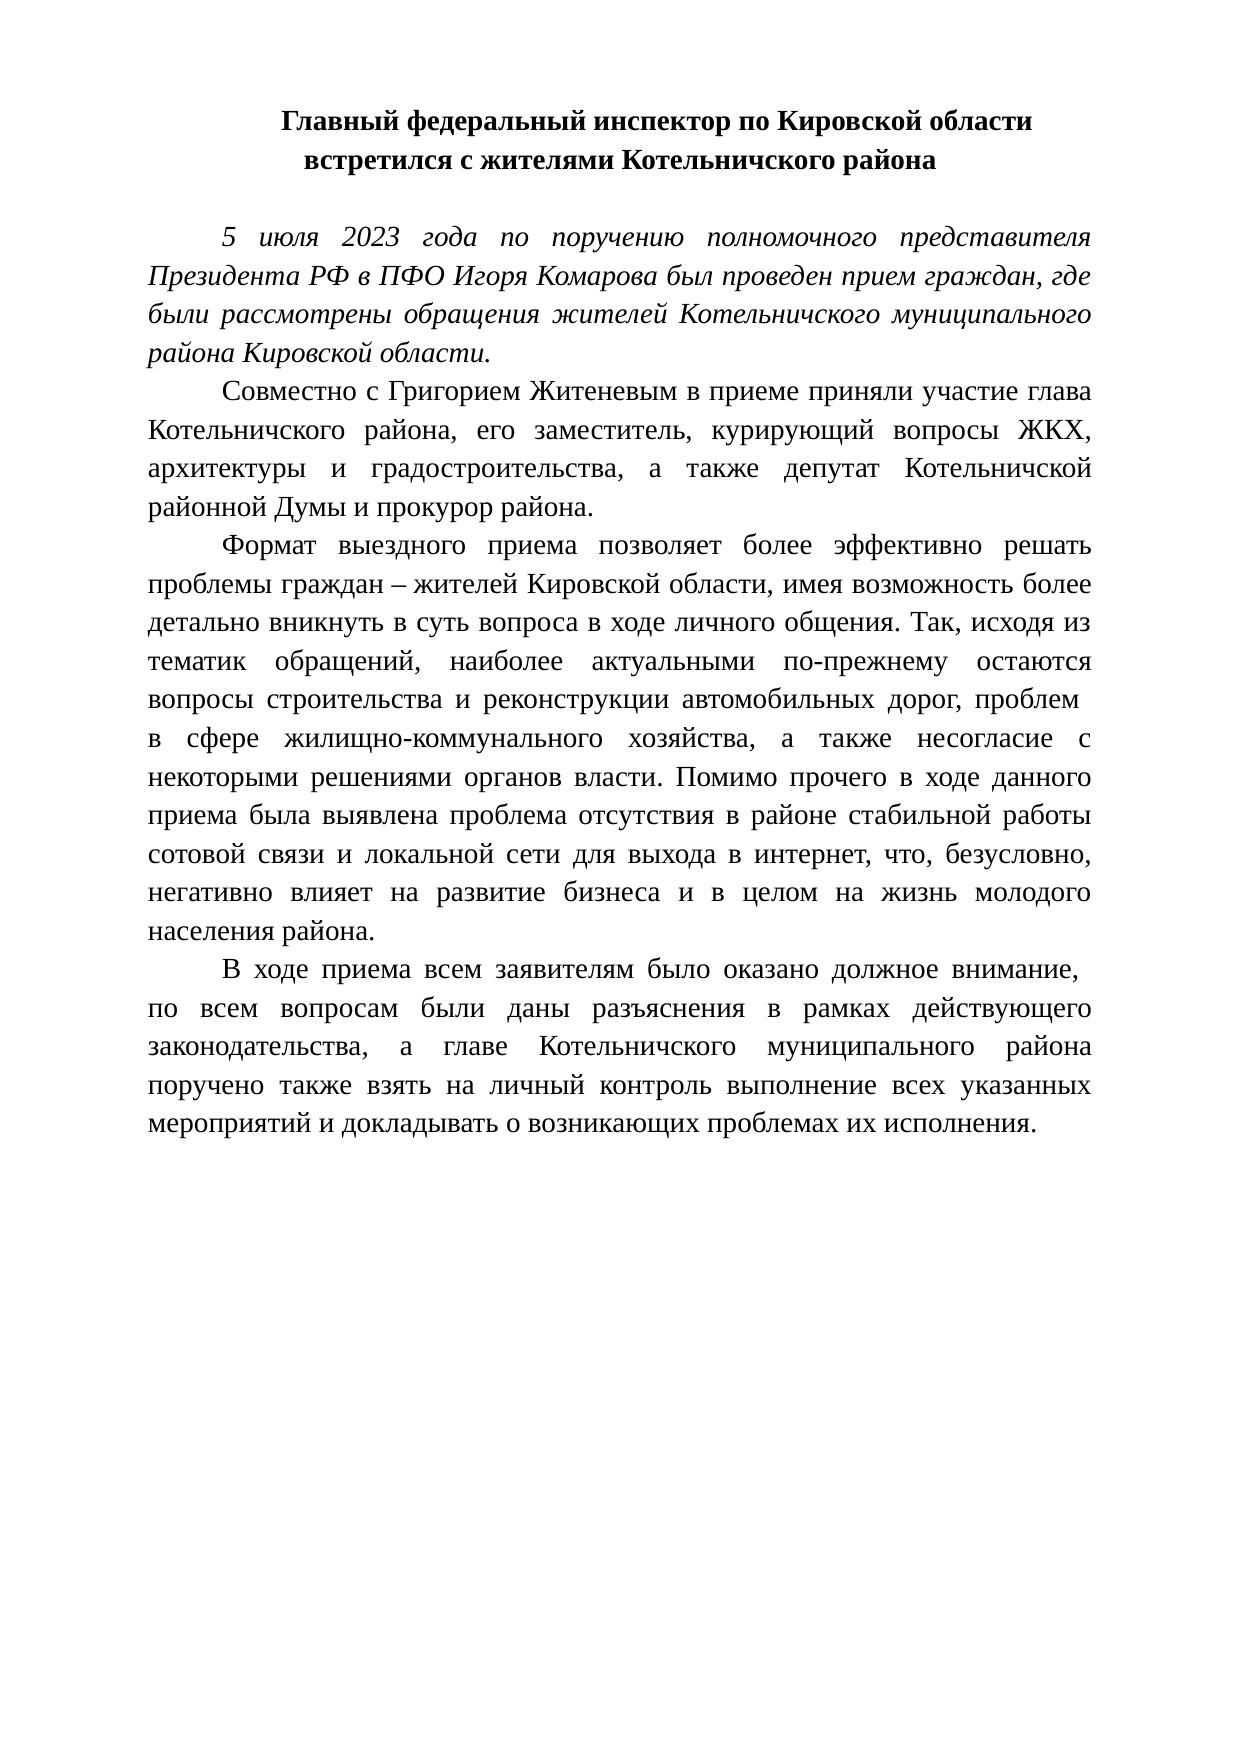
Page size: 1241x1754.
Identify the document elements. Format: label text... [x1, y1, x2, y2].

subtitle Главный федеральный инспектор по Кировской области встретился с жителями Котельничского района [148, 103, 1092, 176]
subtitle В ходе приема всем заявителям было оказано должное внимание, по всем вопросам были даны разъяснения в рамках действующего законодательства, а главе Котельничского муниципального района поручено также взять на личный контроль выполнение всех указанных мероприятий и докладывать о возникающих проблемах их исполнения. [148, 951, 1092, 1139]
subtitle 5 июля 2023 года по поручению полномочного представителя Президента РФ в ПФО Игоря Комарова был проведен прием граждан, где были рассмотрены обращения жителей Котельничского муниципального района Кировской области. [148, 219, 1092, 368]
subtitle Формат выездного приема позволяет более эффективно решать проблемы граждан – жителей Кировской области, имея возможность более детально вникнуть в суть вопроса в ходе личного общения. Так, исходя из тематик обращений, наиболее актуальными по-прежнему остаются вопросы строительства и реконструкции автомобильных дорог, проблем в сфере жилищно-коммунального хозяйства, а также несогласие с некоторыми решениями органов власти. Помимо прочего в ходе данного приема была выявлена проблема отсутствия в районе стабильной работы сотовой связи и локальной сети для выхода в интернет, что, безусловно, негативно влияет на развитие бизнеса и в целом на жизнь молодого населения района. [148, 527, 1092, 946]
subtitle Совместно с Григорием Житеневым в приеме приняли участие глава Котельничского района, его заместитель, курирующий вопросы ЖКХ, архитектуры и градостроительства, а также депутат Котельничской районной Думы и прокурор района. [148, 373, 1092, 522]
